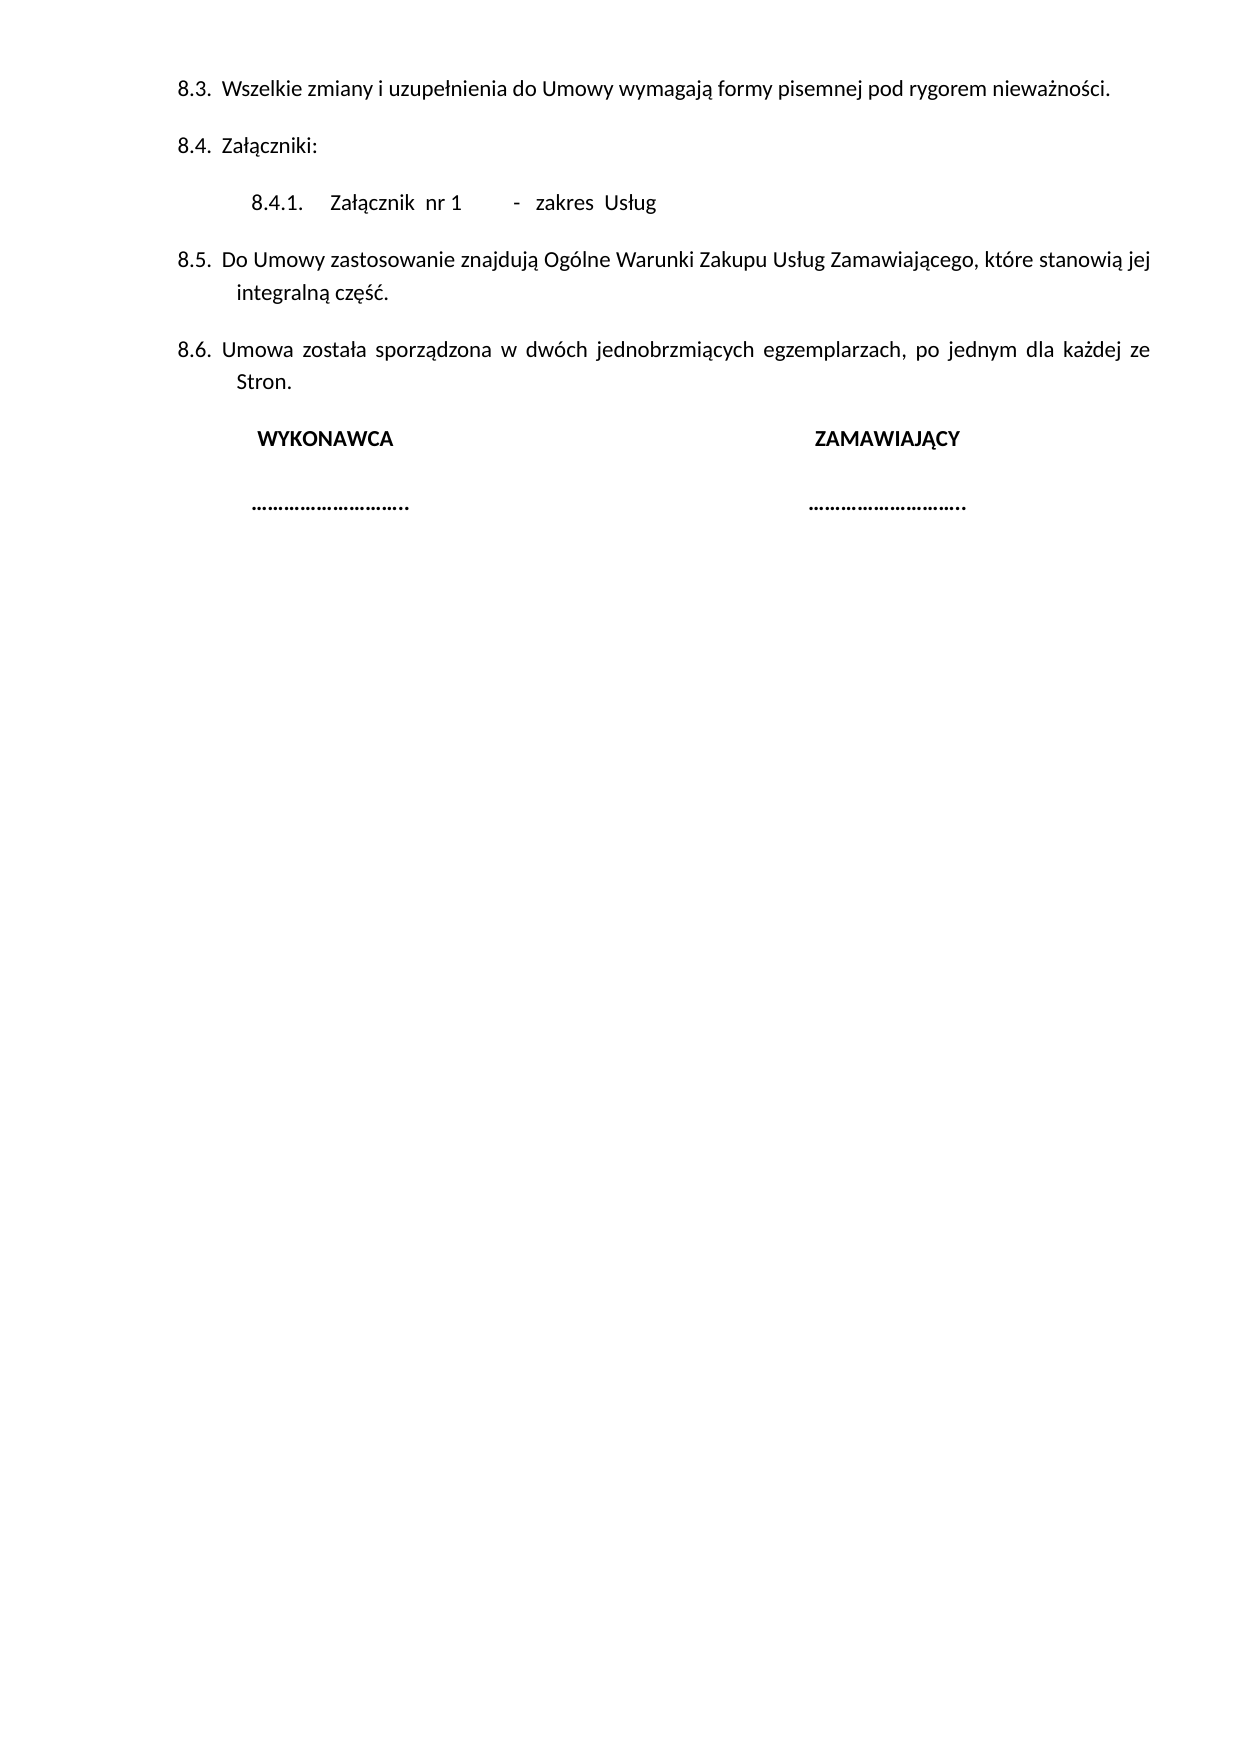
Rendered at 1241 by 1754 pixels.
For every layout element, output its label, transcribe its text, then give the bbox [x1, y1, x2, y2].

text WYKONAWCA ZAMAWIAJĄCY [148, 424, 1152, 452]
subtitle Załącznik nr 1 - zakres Usług [251, 188, 1152, 216]
text ……………………….. ……………………….. [148, 488, 1152, 517]
subtitle Wszelkie zmiany i uzupełnienia do Umowy wymagają formy pisemnej pod rygorem nieważności. [177, 74, 1152, 102]
subtitle Załączniki: [177, 131, 1152, 159]
subtitle Do Umowy zastosowanie znajdują Ogólne Warunki Zakupu Usług Zamawiającego, które stanowią jej integralną część. [177, 245, 1152, 306]
subtitle Umowa została sporządzona w dwóch jednobrzmiących egzemplarzach, po jednym dla każdej ze Stron. [177, 335, 1152, 395]
